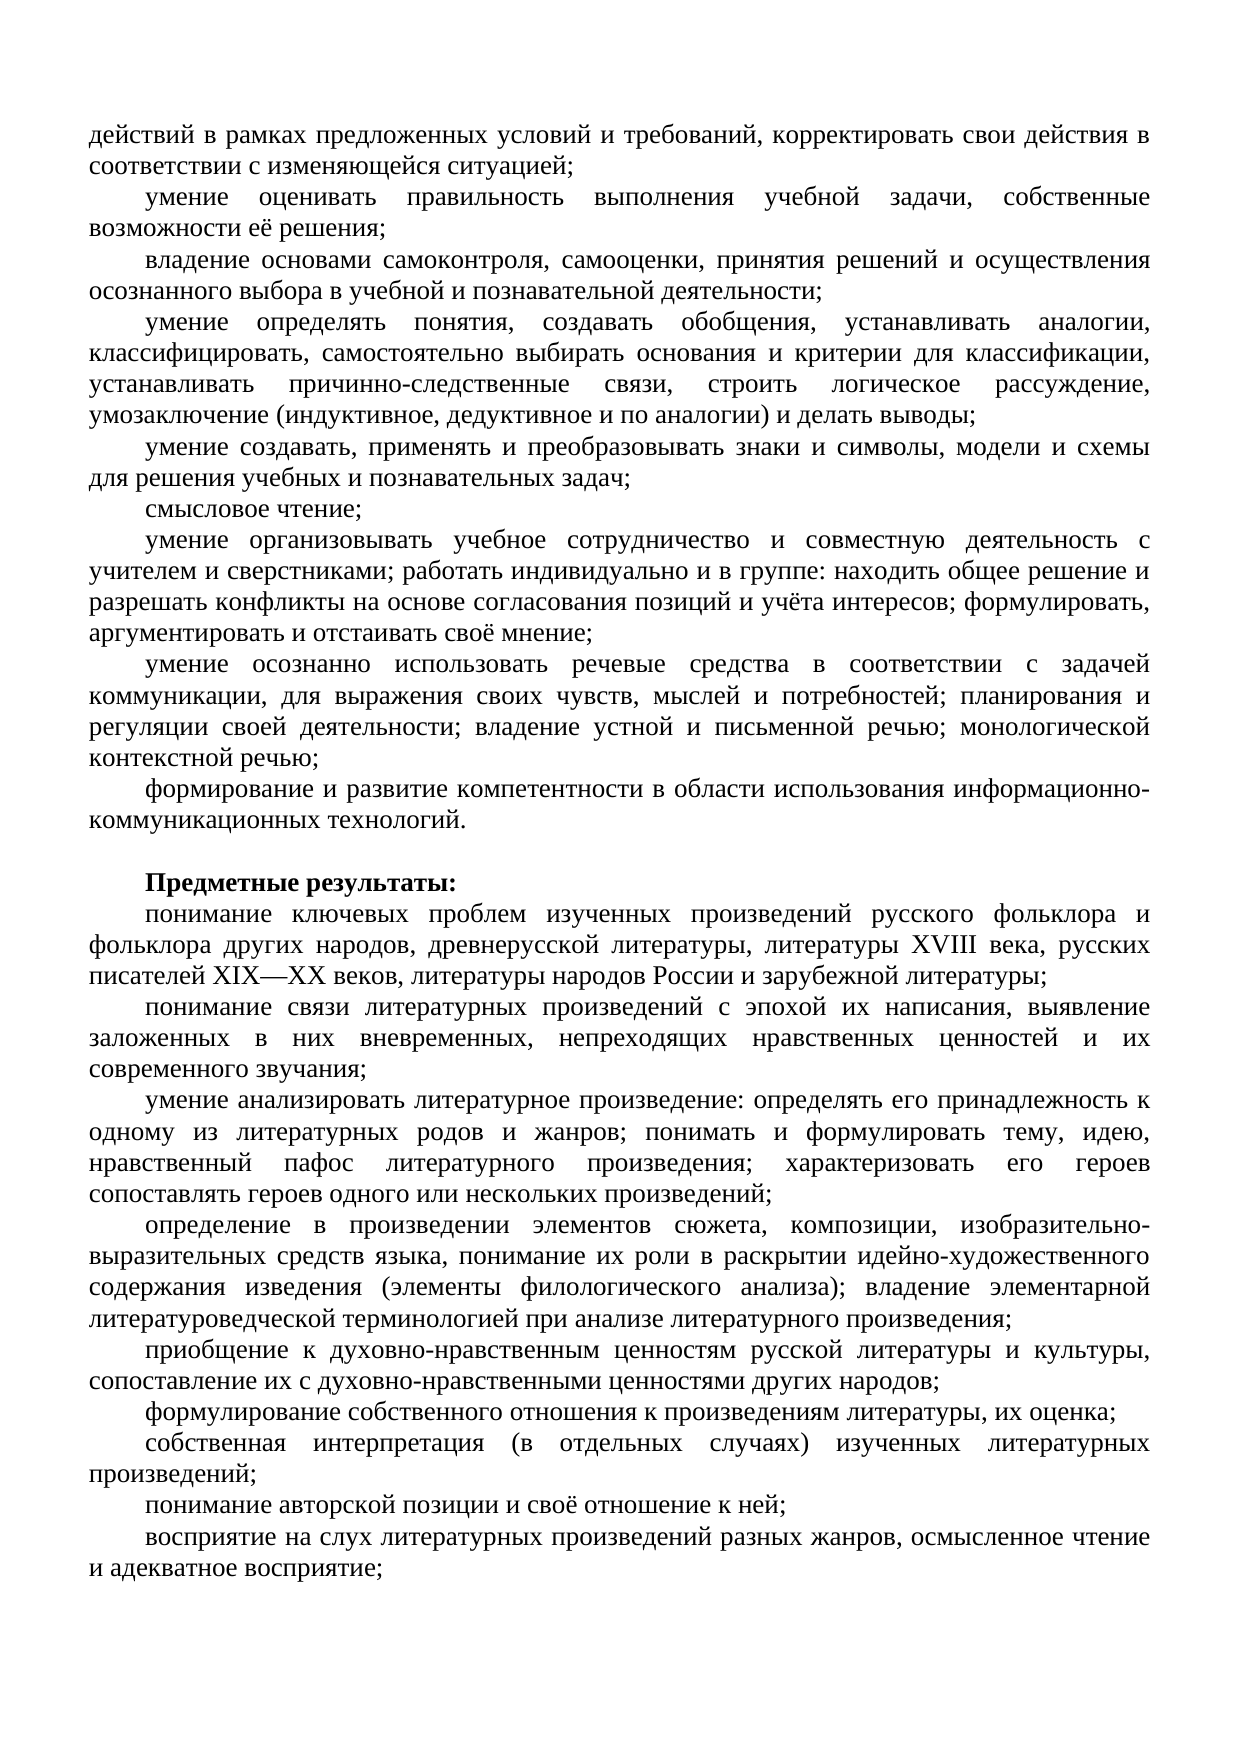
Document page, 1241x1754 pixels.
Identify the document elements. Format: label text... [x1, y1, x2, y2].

text приобщение к духовно-нравственным ценностям русской литературы и культуры, сопоставление их с духовно-нравственными ценностями других народов; [89, 1333, 1152, 1395]
text смысловое чтение; [89, 492, 1152, 523]
text умение осознанно использовать речевые средства в соответствии с задачей коммуникации, для выражения своих чувств, мыслей и потребностей; планирования и регуляции своей деятельности; владение устной и письменной речью; монологической контекстной речью; [89, 648, 1152, 772]
text собственная интерпретация (в отдельных случаях) изученных литературных произведений; [89, 1426, 1152, 1488]
text восприятие на слух литературных произведений разных жанров, осмысленное чтение и адекватное восприятие; [89, 1520, 1152, 1582]
text умение анализировать литературное произведение: определять его принадлежность к одному из литературных родов и жанров; понимать и формулировать тему, идею, нравственный пафос литературного произведения; характеризовать его героев сопоставлять героев одного или нескольких произведений; [89, 1084, 1152, 1208]
text Предметные результаты: [89, 866, 1152, 897]
text формулирование собственного отношения к произведениям литературы, их оценка; [89, 1395, 1152, 1426]
text владение основами самоконтроля, самооценки, принятия решений и осуществления осознанного выбора в учебной и познавательной деятельности; [89, 243, 1152, 305]
text понимание авторской позиции и своё отношение к ней; [89, 1488, 1152, 1520]
text определение в произведении элементов сюжета, композиции, изобразительно-выразительных средств языка, понимание их роли в раскрытии идейно-художественного содержания изведения (элементы филологического анализа); владение элементарной литературоведческой терминологией при анализе литературного произведения; [89, 1208, 1152, 1333]
text умение определять понятия, создавать обобщения, устанавливать аналогии, классифицировать, самостоятельно выбирать основания и критерии для классификации, устанавливать причинно-следственные связи, строить логическое рассуждение, умозаключение (индуктивное, дедуктивное и по аналогии) и делать выводы; [89, 305, 1152, 429]
text умение организовывать учебное сотрудничество и совместную деятельность с учителем и сверстниками; работать индивидуально и в группе: находить общее решение и разрешать конфликты на основе согласования позиций и учёта интересов; формулировать, аргументировать и отстаивать своё мнение; [89, 523, 1152, 648]
text формирование и развитие компетентности в области использования информационно-коммуникационных технологий. [89, 772, 1152, 834]
text понимание ключевых проблем изученных произведений русского фольклора и фольклора других народов, древнерусской литературы, литературы XVIII века, русских писателей XIX—XX веков, литературы народов России и зарубежной литературы; [89, 897, 1152, 990]
text понимание связи литературных произведений с эпохой их написания, выявление заложенных в них вневременных, непреходящих нравственных ценностей и их современного звучания; [89, 990, 1152, 1084]
text умение оценивать правильность выполнения учебной задачи, собственные возможности её решения; [89, 180, 1152, 243]
text умение создавать, применять и преобразовывать знаки и символы, модели и схемы для решения учебных и познавательных задач; [89, 429, 1152, 492]
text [89, 118, 1152, 180]
